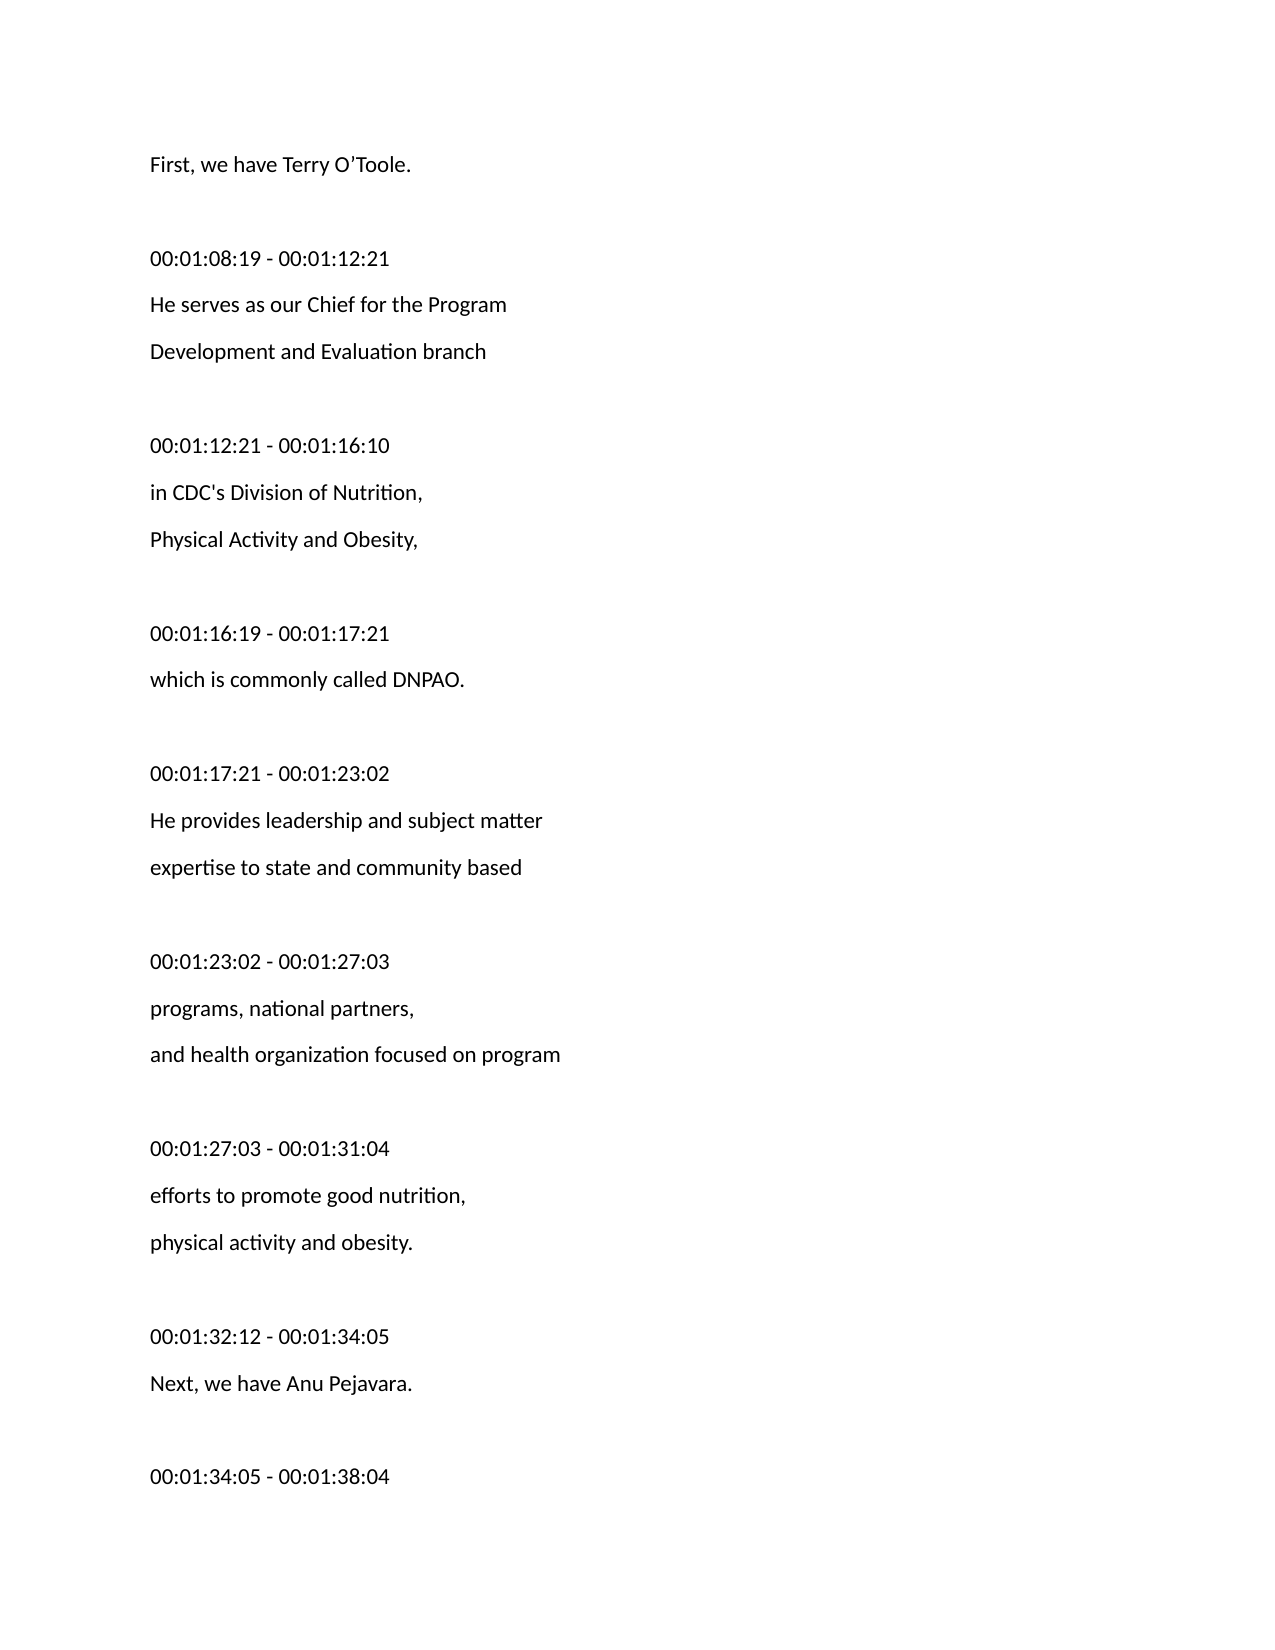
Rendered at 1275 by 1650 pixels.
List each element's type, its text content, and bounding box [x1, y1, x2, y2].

text Next, we have Anu Pejavara. [150, 1369, 1125, 1397]
text 00:01:23:02 - 00:01:27:03 [150, 947, 1125, 975]
text which is commonly called DNPAO. [150, 666, 1125, 694]
text 00:01:34:05 - 00:01:38:04 [150, 1462, 1125, 1491]
text 00:01:17:21 - 00:01:23:02 [150, 759, 1125, 787]
text First, we have Terry O’Toole. [150, 150, 1125, 178]
text 00:01:27:03 - 00:01:31:04 [150, 1134, 1125, 1162]
text physical activity and obesity. [150, 1228, 1125, 1256]
text 00:01:12:21 - 00:01:16:10 [150, 431, 1125, 459]
text 00:01:08:19 - 00:01:12:21 [150, 244, 1125, 272]
text Physical Activity and Obesity, [150, 525, 1125, 553]
text He serves as our Chief for the Program [150, 291, 1125, 319]
text Development and Evaluation branch [150, 337, 1125, 366]
text 00:01:32:12 - 00:01:34:05 [150, 1322, 1125, 1350]
text efforts to promote good nutrition, [150, 1181, 1125, 1209]
text 00:01:16:19 - 00:01:17:21 [150, 619, 1125, 647]
text He provides leadership and subject matter [150, 806, 1125, 834]
text in CDC's Division of Nutrition, [150, 478, 1125, 506]
text and health organization focused on program [150, 1041, 1125, 1069]
text programs, national partners, [150, 994, 1125, 1022]
text expertise to state and community based [150, 853, 1125, 881]
